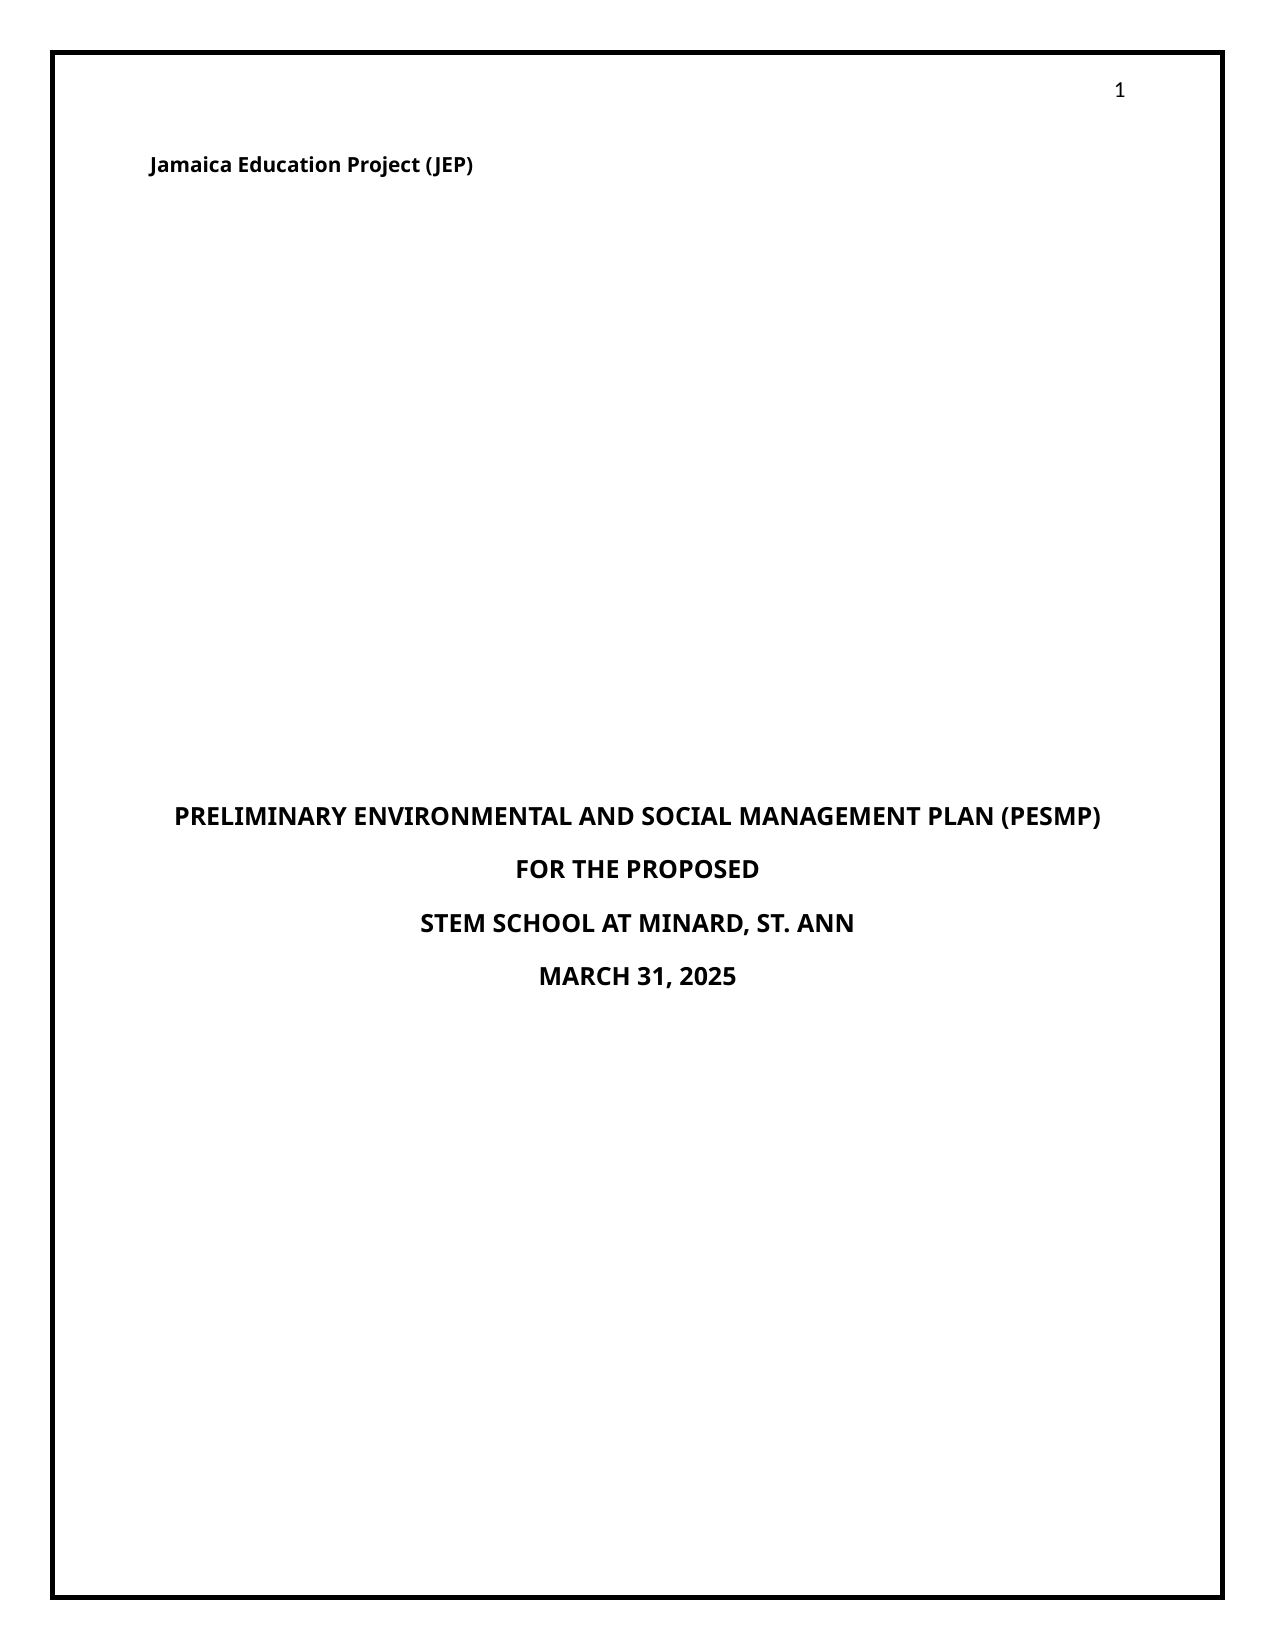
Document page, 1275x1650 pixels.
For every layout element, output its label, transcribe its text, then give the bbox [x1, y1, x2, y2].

text STEM school At Minard, St. Ann [150, 906, 1125, 940]
text March 31, 2025 [150, 959, 1125, 993]
text Preliminary Environmental and Social Management Plan (PESMP) [150, 799, 1125, 833]
text For the PROPOSED [150, 852, 1125, 886]
text Jamaica Education Project (JEP) [150, 150, 1125, 178]
